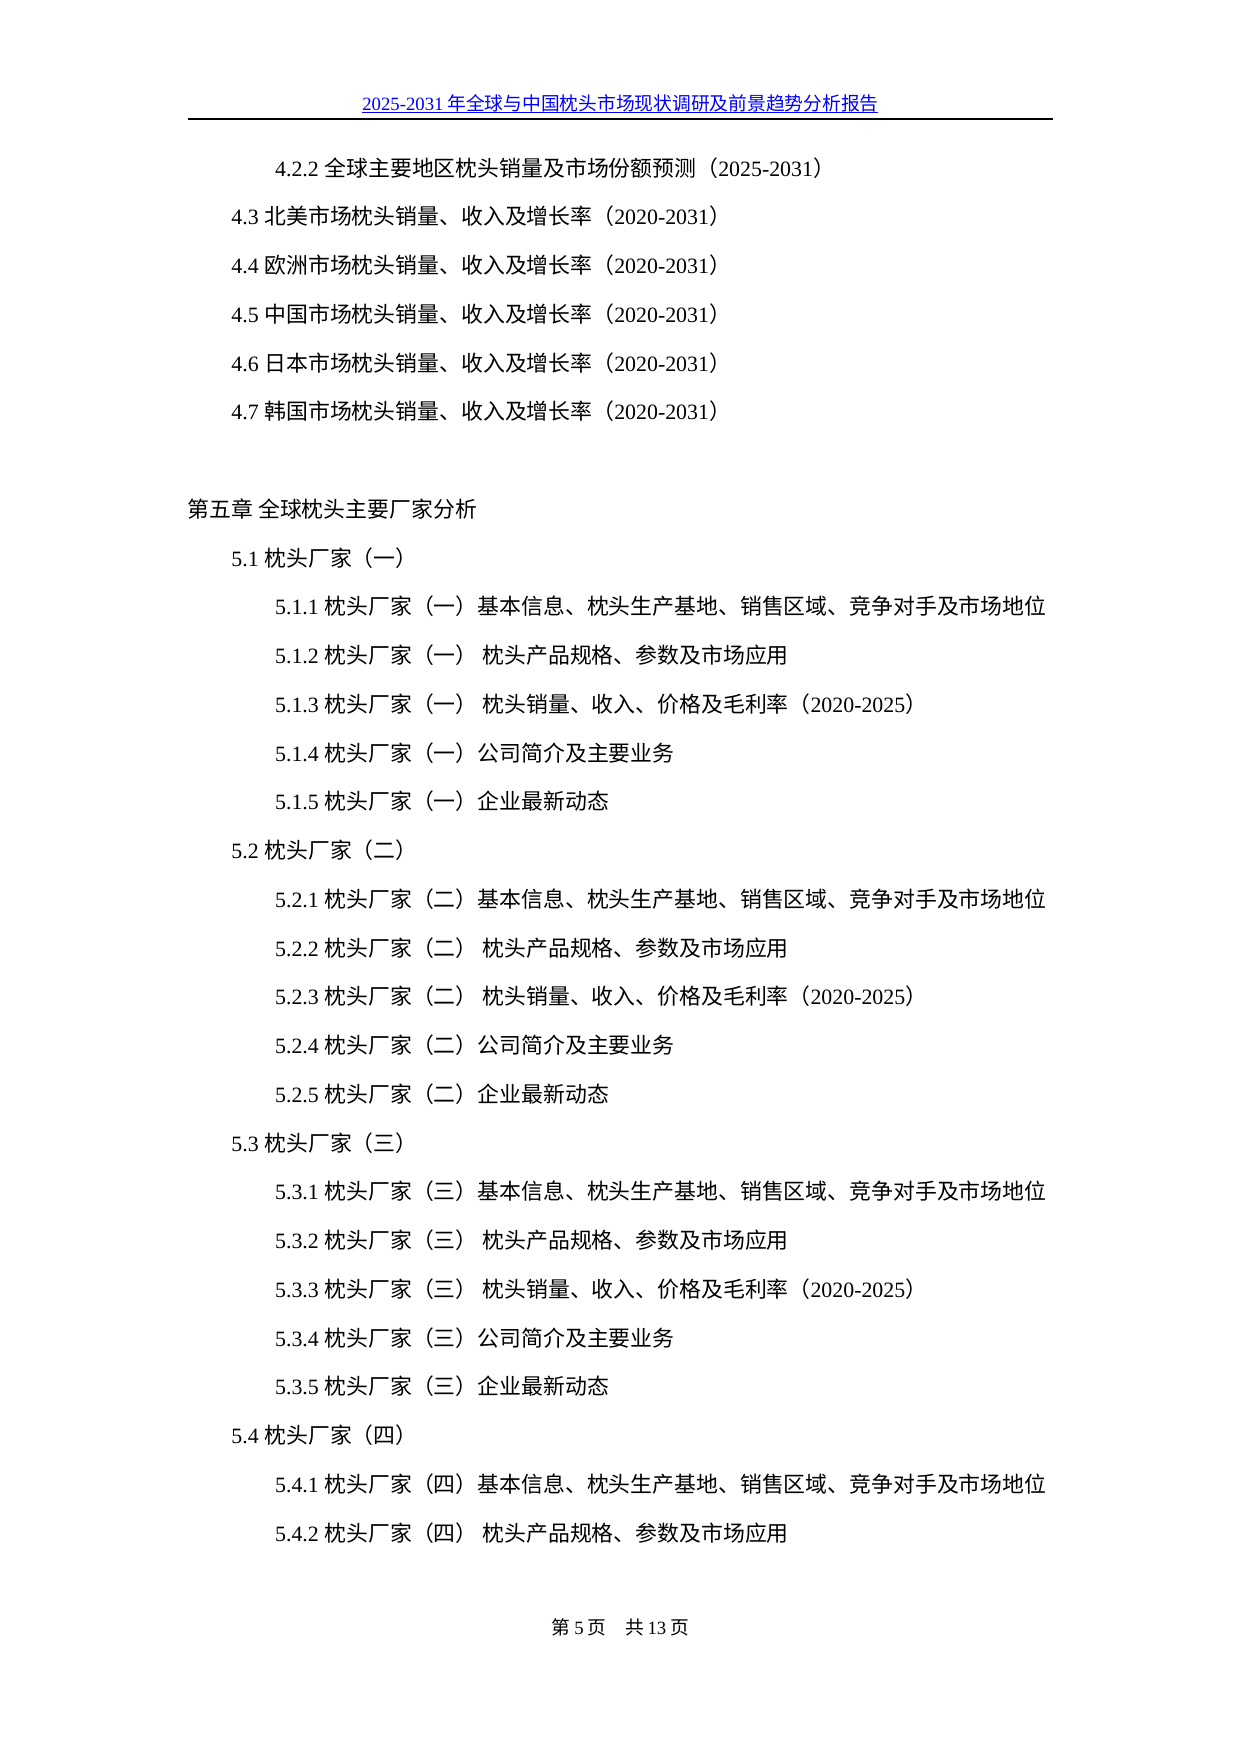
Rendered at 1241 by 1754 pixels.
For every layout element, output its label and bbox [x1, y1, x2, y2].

text [187, 150, 1053, 1548]
